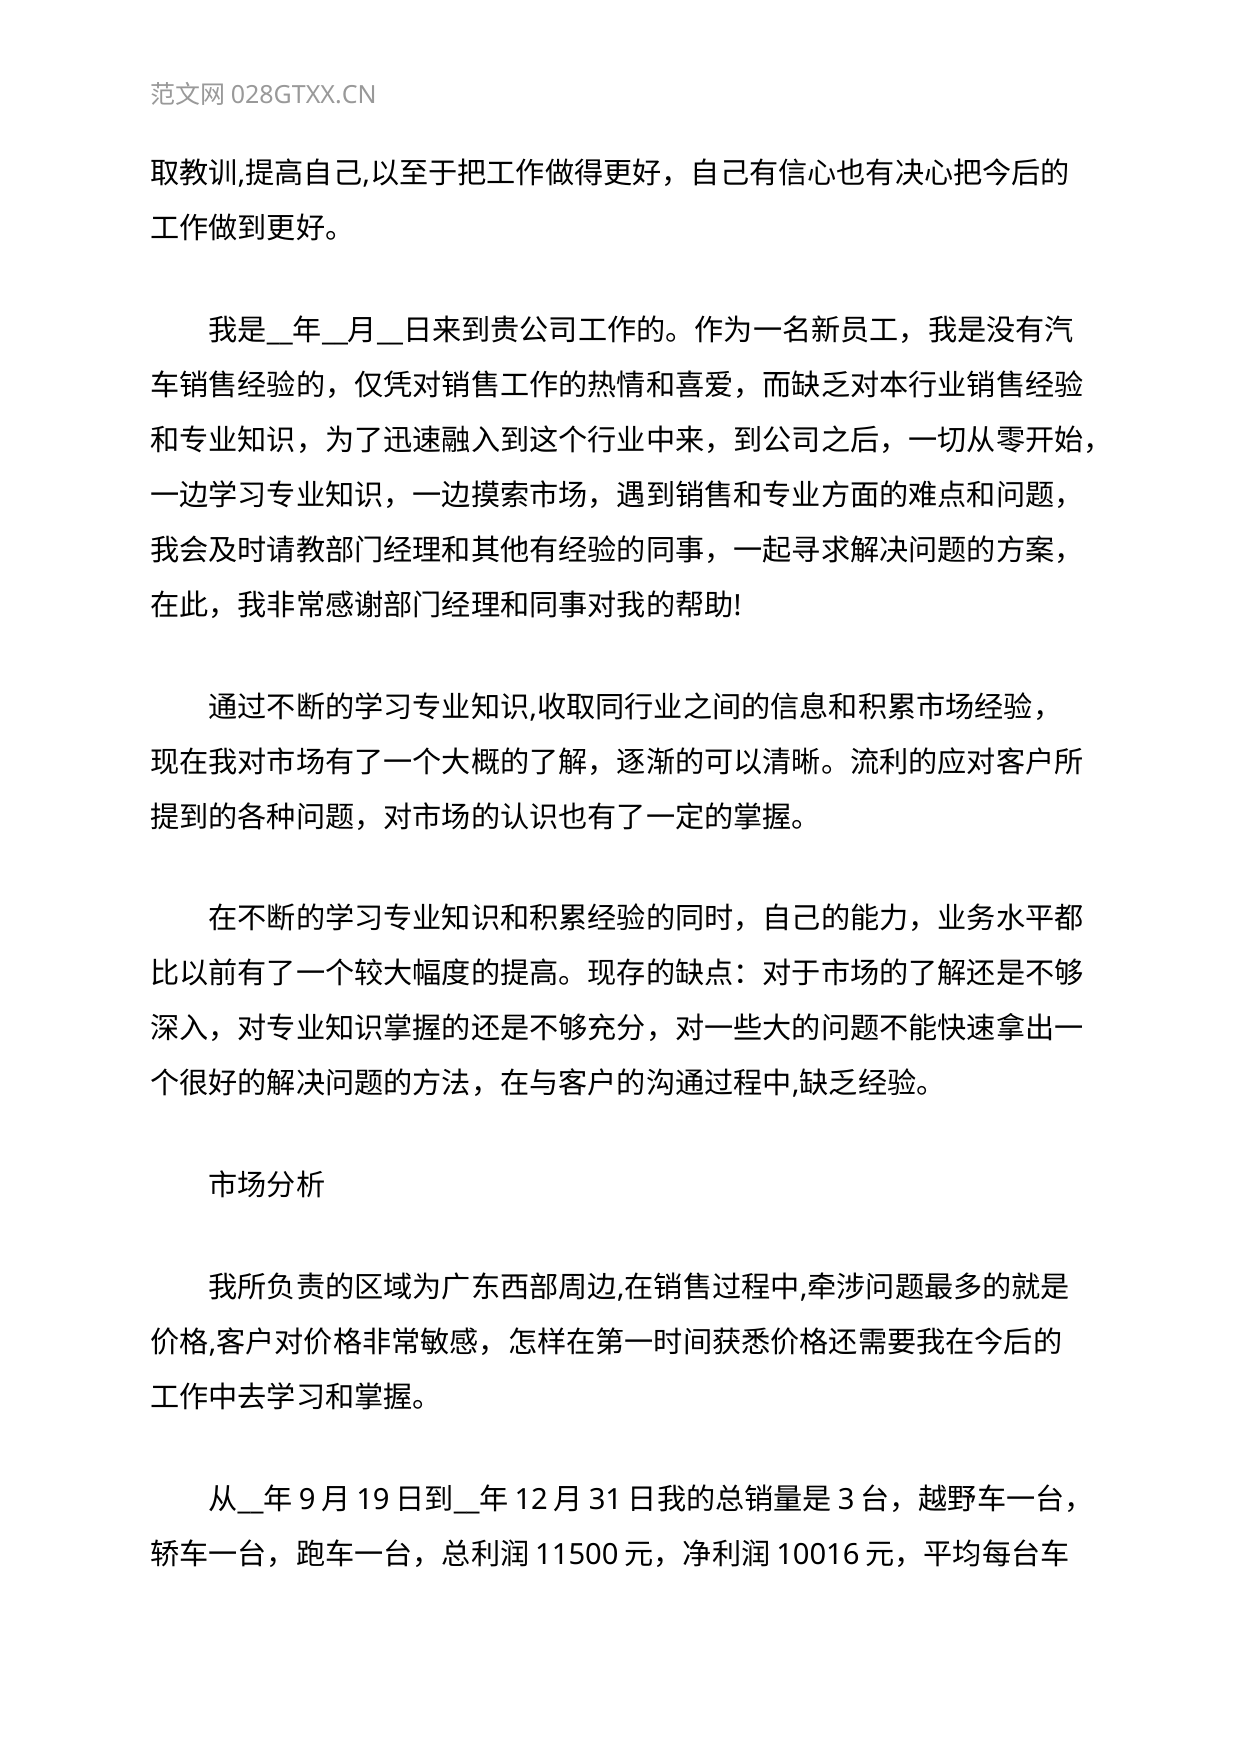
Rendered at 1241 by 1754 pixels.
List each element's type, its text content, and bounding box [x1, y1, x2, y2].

text 在不断的学习专业知识和积累经验的同时，自己的能力，业务水平都比以前有了一个较大幅度的提高。现存的缺点：对于市场的了解还是不够深入，对专业知识掌握的还是不够充分，对一些大的问题不能快速拿出一个很好的解决问题的方法，在与客户的沟通过程中,缺乏经验。 [150, 895, 1090, 1102]
text 通过不断的学习专业知识,收取同行业之间的信息和积累市场经验，现在我对市场有了一个大概的了解，逐渐的可以清晰。流利的应对客户所提到的各种问题，对市场的认识也有了一定的掌握。 [150, 683, 1090, 836]
text 我所负责的区域为广东西部周边,在销售过程中,牵涉问题最多的就是价格,客户对价格非常敏感，怎样在第一时间获悉价格还需要我在今后的工作中去学习和掌握。 [150, 1263, 1090, 1416]
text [150, 150, 1090, 247]
text 我是__年__月__日来到贵公司工作的。作为一名新员工，我是没有汽车销售经验的，仅凭对销售工作的热情和喜爱，而缺乏对本行业销售经验和专业知识，为了迅速融入到这个行业中来，到公司之后，一切从零开始，一边学习专业知识，一边摸索市场，遇到销售和专业方面的难点和问题，我会及时请教部门经理和其他有经验的同事，一起寻求解决问题的方案，在此，我非常感谢部门经理和同事对我的帮助! [150, 307, 1090, 624]
text 市场分析 [150, 1162, 1090, 1204]
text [150, 1475, 1090, 1573]
